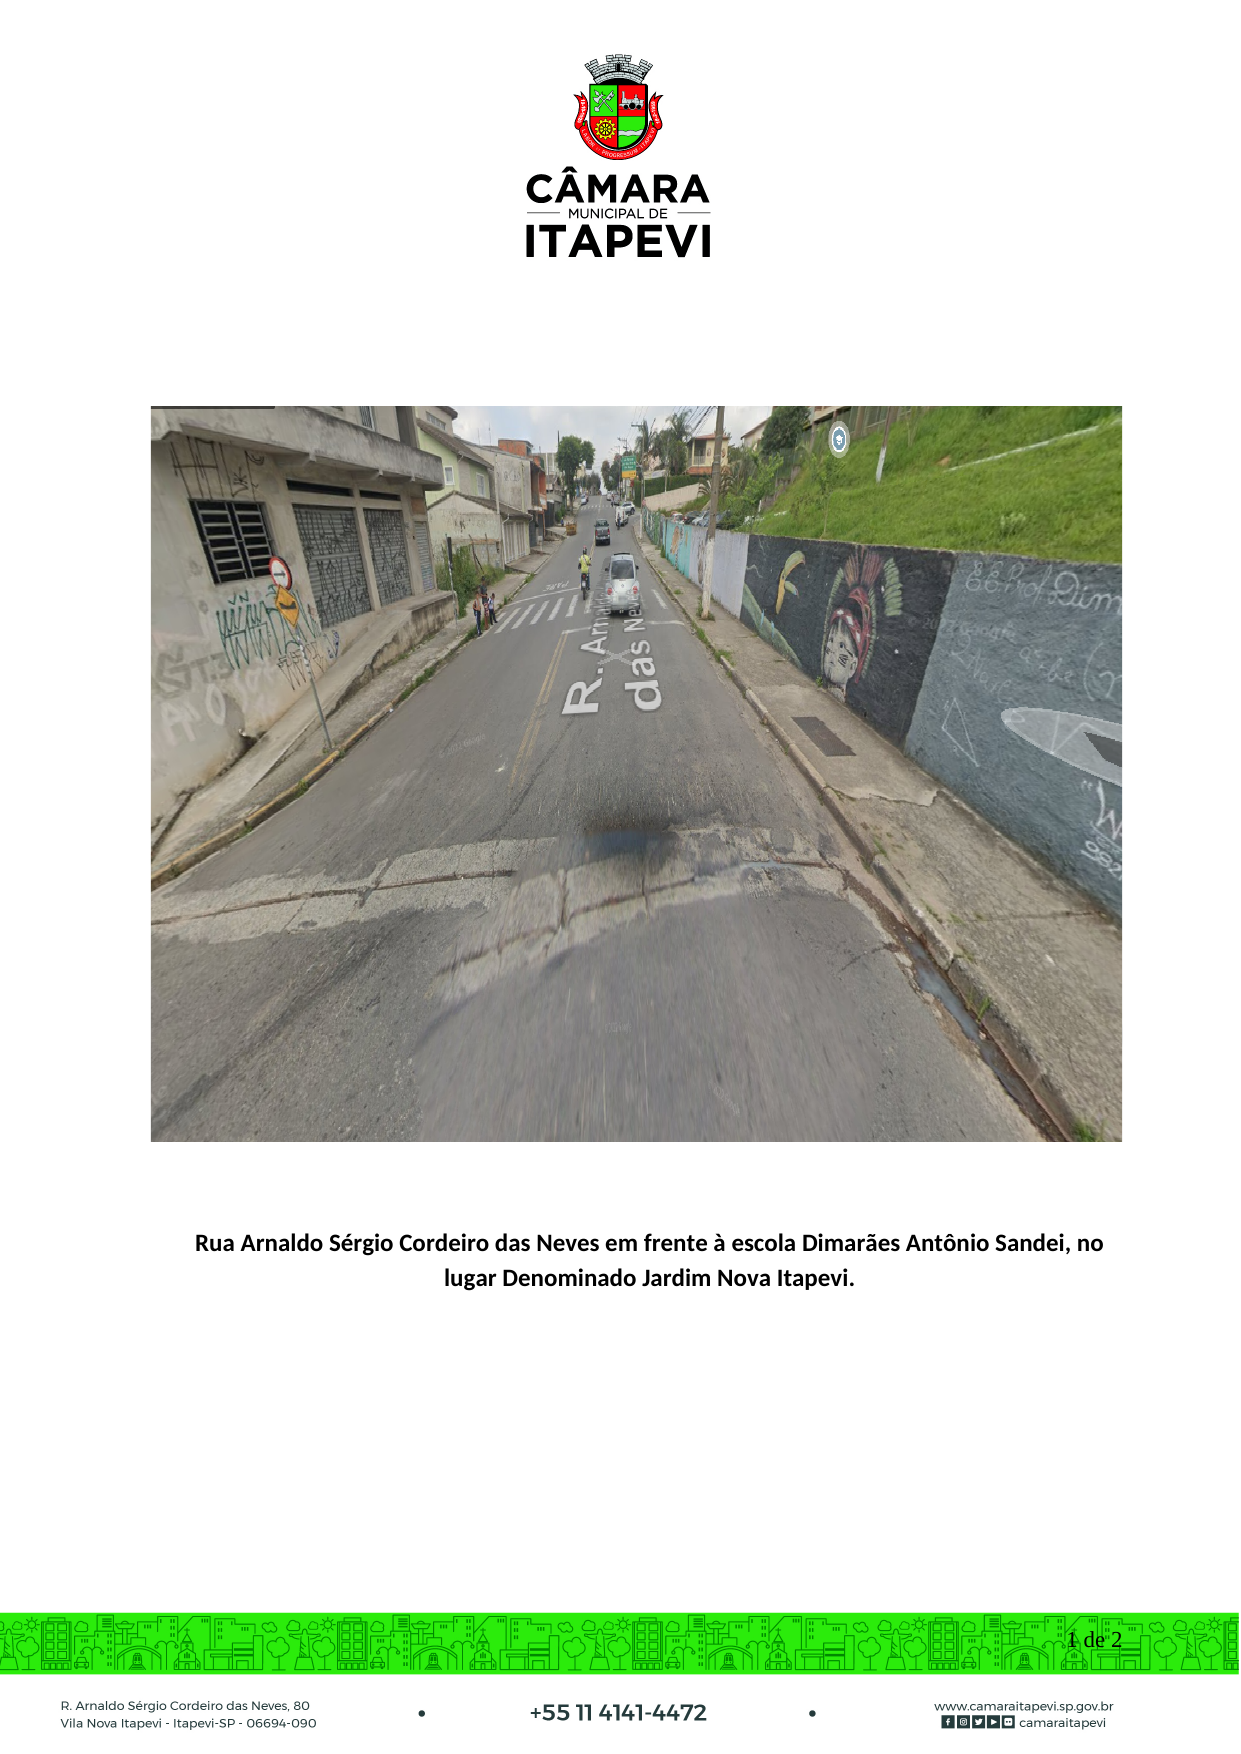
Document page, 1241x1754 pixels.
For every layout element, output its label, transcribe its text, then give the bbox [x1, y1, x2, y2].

picture [0, 0, 1239, 1754]
text Rua Arnaldo Sérgio Cordeiro das Neves em frente à escola Dimarães Antônio Sandei, no lugar Denominado Jardim Nova Itapevi. [177, 1227, 1122, 1293]
